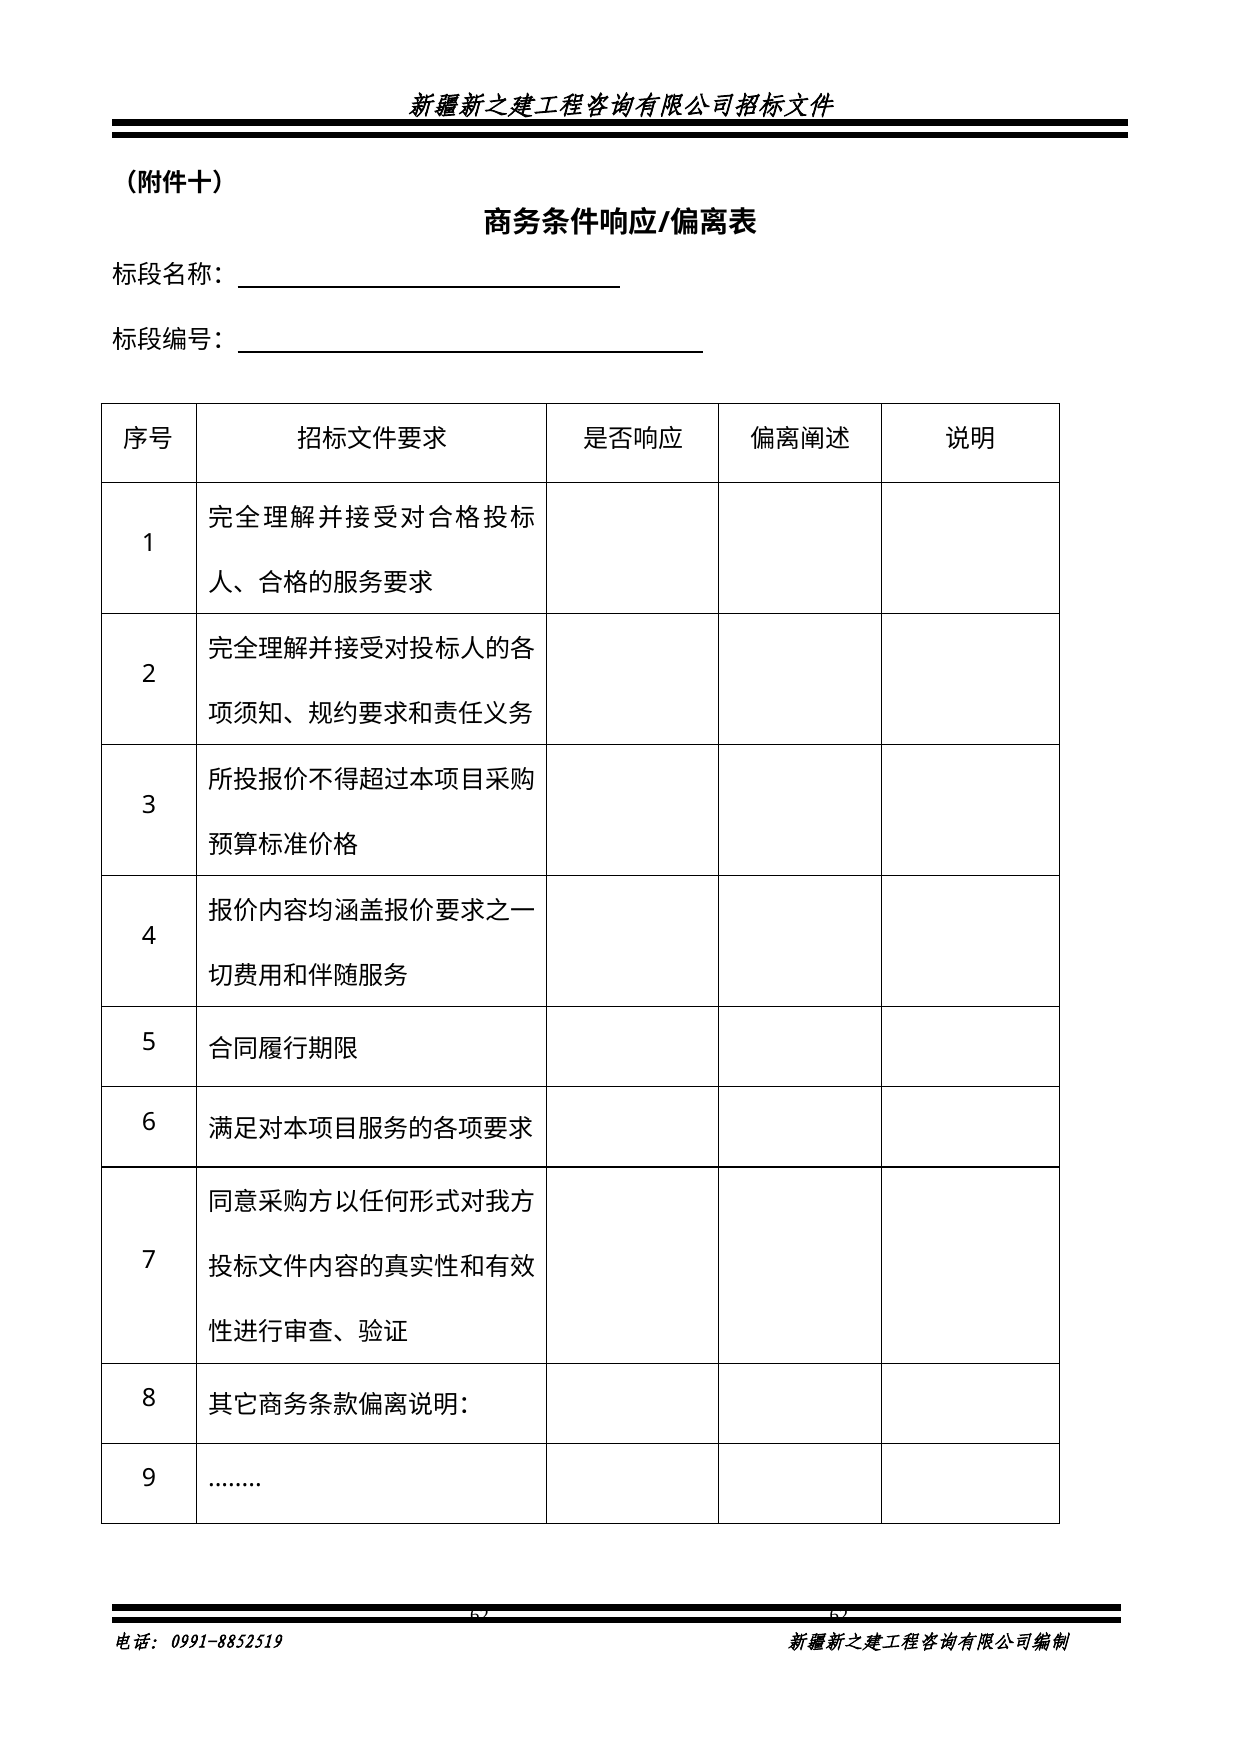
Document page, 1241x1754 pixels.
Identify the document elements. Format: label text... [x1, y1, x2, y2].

table_cell 7 [102, 1168, 196, 1362]
table_cell [547, 1444, 718, 1523]
table_header 偏离阐述 [719, 404, 881, 482]
text （附件十） [112, 162, 1128, 198]
table_cell [547, 1087, 718, 1166]
table_cell 9 [102, 1444, 196, 1523]
table_cell 其它商务条款偏离说明： [197, 1364, 546, 1443]
table_cell [547, 614, 718, 744]
table_cell [719, 1364, 881, 1443]
table_cell [882, 1087, 1059, 1166]
table_cell [547, 876, 718, 1006]
table_cell ........ [197, 1444, 546, 1523]
table_cell 2 [102, 614, 196, 744]
text 标段名称： [112, 241, 1128, 306]
table_cell [719, 1168, 881, 1362]
table_header 序号 [102, 404, 196, 482]
table_cell 满足对本项目服务的各项要求 [197, 1087, 546, 1166]
table_cell [882, 614, 1059, 744]
table_cell 所投报价不得超过本项目采购预算标准价格 [197, 745, 546, 875]
text 商务条件响应/偏离表 [112, 198, 1128, 241]
table_cell [547, 483, 718, 613]
table_cell [882, 1364, 1059, 1443]
table_header 是否响应 [547, 404, 718, 482]
table_cell [719, 1087, 881, 1166]
table_cell 6 [102, 1087, 196, 1166]
table_cell [719, 1444, 881, 1523]
table_cell 8 [102, 1364, 196, 1443]
table_cell 合同履行期限 [197, 1007, 546, 1086]
table_cell 1 [102, 483, 196, 613]
table_cell [882, 876, 1059, 1006]
table_cell [719, 745, 881, 875]
text 标段编号： [112, 306, 1128, 371]
table_cell [882, 745, 1059, 875]
table_header 招标文件要求 [197, 404, 546, 482]
table_cell [547, 1168, 718, 1362]
table_cell 完全理解并接受对合格投标人、合格的服务要求 [197, 483, 546, 613]
table_cell [719, 614, 881, 744]
table_cell 报价内容均涵盖报价要求之一切费用和伴随服务 [197, 876, 546, 1006]
table_cell [882, 1168, 1059, 1362]
table_cell [882, 1444, 1059, 1523]
table_cell [719, 876, 881, 1006]
table_header 说明 [882, 404, 1059, 482]
table_cell 4 [102, 876, 196, 1006]
table_cell [882, 1007, 1059, 1086]
table_cell [547, 745, 718, 875]
table_cell 完全理解并接受对投标人的各项须知、规约要求和责任义务 [197, 614, 546, 744]
table_cell [882, 483, 1059, 613]
table_cell [547, 1007, 718, 1086]
table_cell 5 [102, 1007, 196, 1086]
table_cell 3 [102, 745, 196, 875]
table_cell [719, 1007, 881, 1086]
table_cell [719, 483, 881, 613]
table_cell [547, 1364, 718, 1443]
table_cell 同意采购方以任何形式对我方投标文件内容的真实性和有效性进行审查、验证 [197, 1168, 546, 1362]
